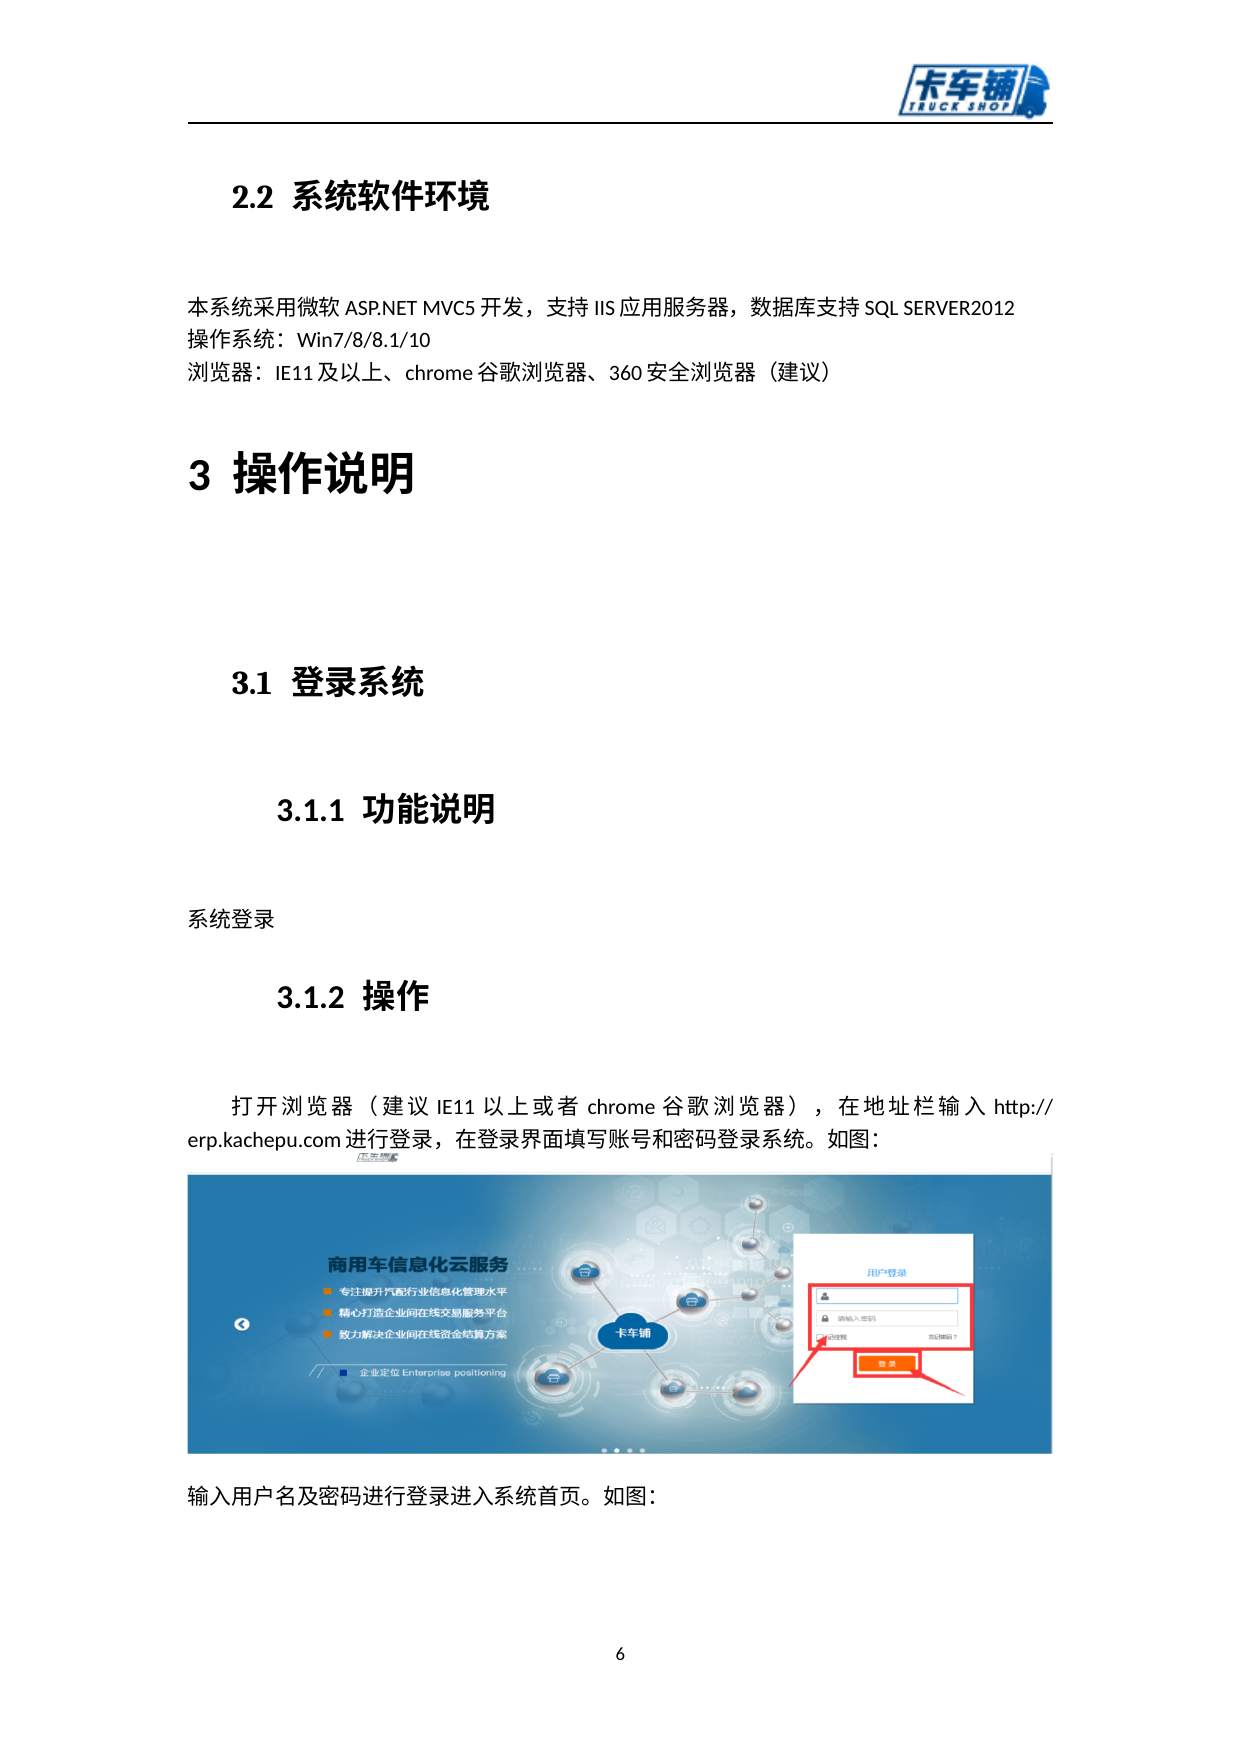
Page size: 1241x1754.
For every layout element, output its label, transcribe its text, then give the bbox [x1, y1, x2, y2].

text 浏览器：IE11及以上、chrome谷歌浏览器、360安全浏览器（建议） [187, 354, 1053, 387]
subtitle 登录系统 [232, 647, 1053, 712]
text 操作系统：Win7/8/8.1/10 [187, 322, 1053, 354]
subtitle 系统软件环境 [232, 162, 1053, 227]
text 本系统采用微软ASP.NET MVC5开发，支持IIS应用服务器，数据库支持SQL SERVER2012 [187, 289, 1053, 322]
picture [895, 59, 1053, 120]
text 输入用户名及密码进行登录进入系统首页。如图： [187, 1479, 1053, 1511]
subtitle 功能说明 [276, 775, 1053, 840]
subtitle 操作说明 [187, 422, 1053, 519]
text 打开浏览器（建议IE11以上或者chrome谷歌浏览器），在地址栏输入http://erp.kachepu.com进行登录，在登录界面填写账号和密码登录系统。如图： [187, 1089, 1053, 1153]
text 系统登录 [187, 902, 1053, 934]
subtitle 操作 [276, 961, 1053, 1026]
picture [187, 1153, 1053, 1454]
